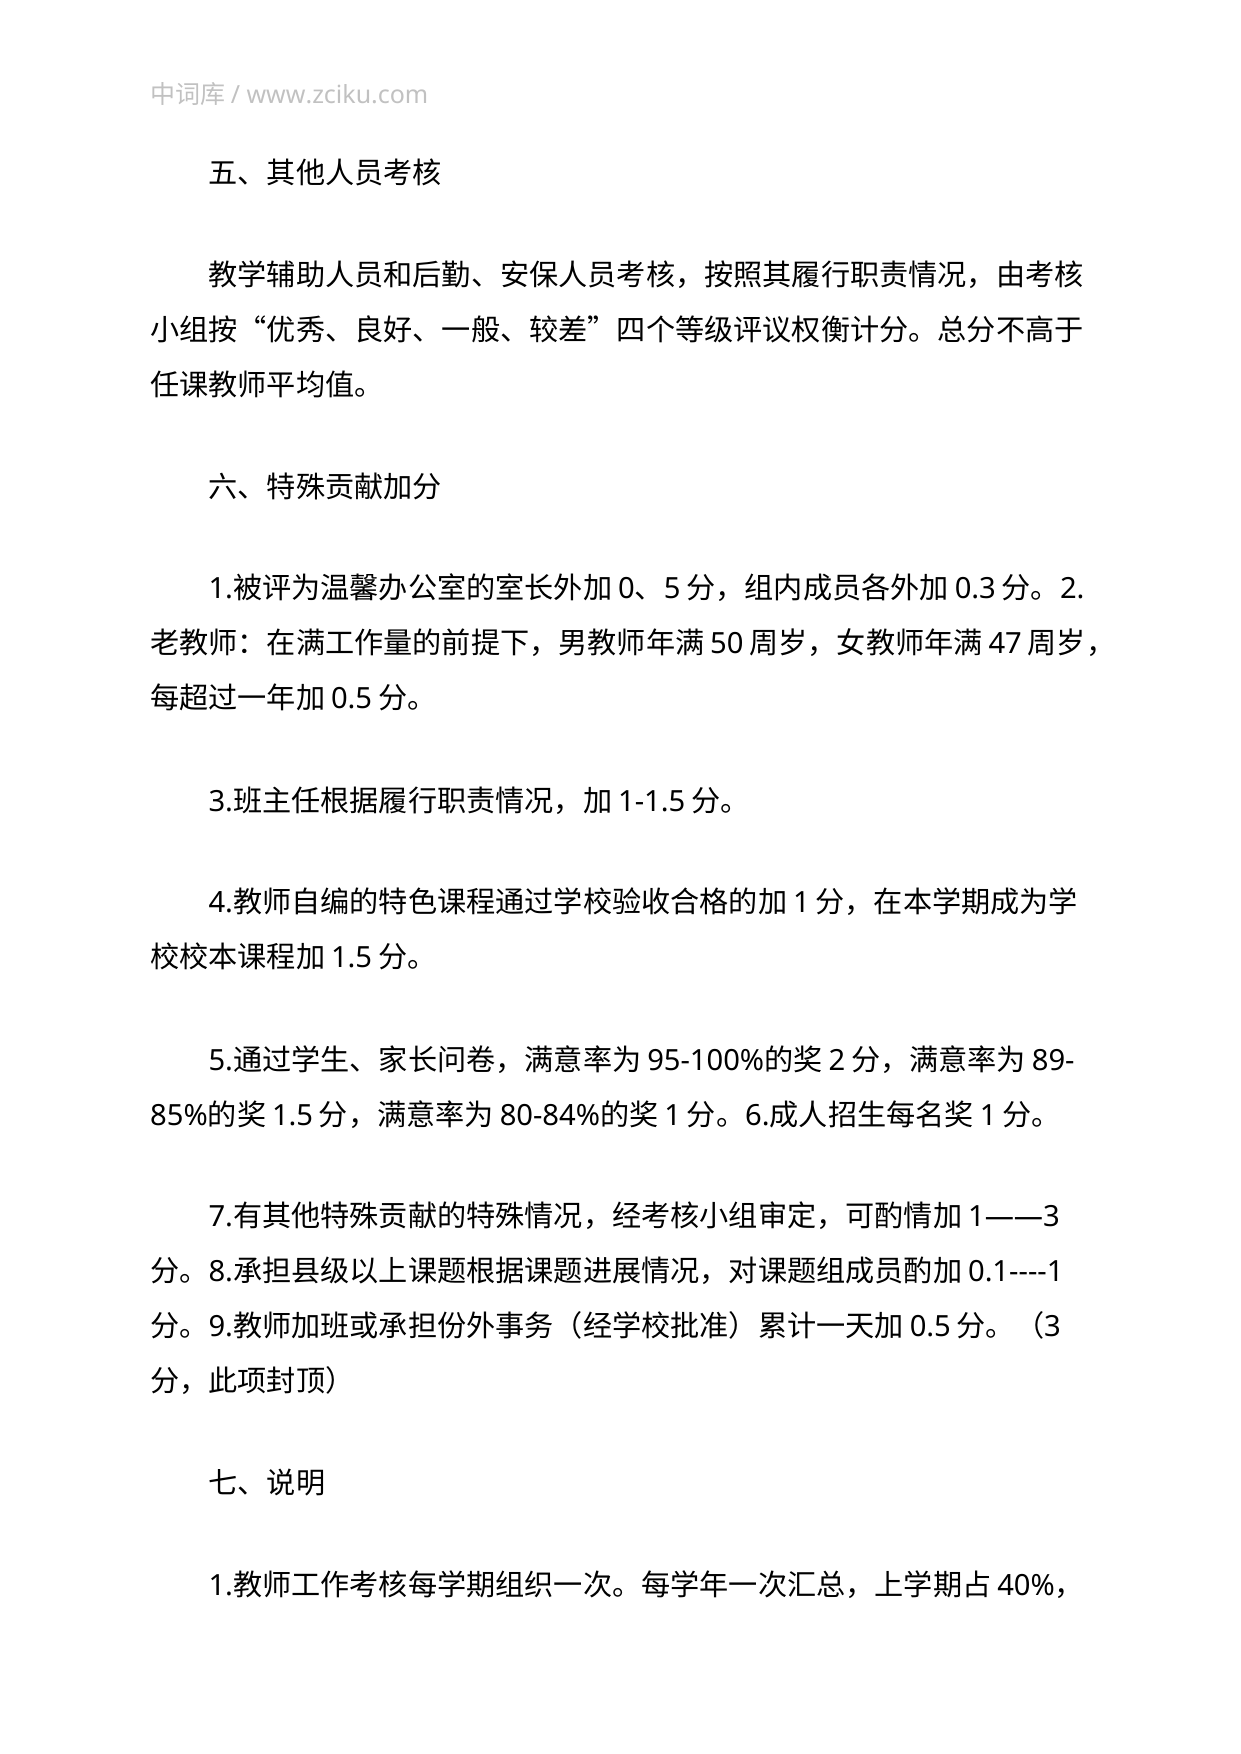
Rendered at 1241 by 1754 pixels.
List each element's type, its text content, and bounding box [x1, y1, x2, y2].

text 教学辅助人员和后勤、安保人员考核，按照其履行职责情况，由考核小组按“优秀、良好、一般、较差”四个等级评议权衡计分。总分不高于任课教师平均值。 [150, 252, 1090, 404]
text 1.被评为温馨办公室的室长外加0、5分，组内成员各外加0.3分。2.老教师：在满工作量的前提下，男教师年满50周岁，女教师年满47周岁，每超过一年加0.5分。 [150, 565, 1090, 717]
text 4.教师自编的特色课程通过学校验收合格的加1分，在本学期成为学校校本课程加1.5分。 [150, 879, 1090, 976]
text 7.有其他特殊贡献的特殊情况，经考核小组审定，可酌情加1——3分。8.承担县级以上课题根据课题进展情况，对课题组成员酌加0.1----1分。9.教师加班或承担份外事务（经学校批准）累计一天加0.5分。（3分，此项封顶） [150, 1193, 1090, 1400]
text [150, 1562, 1090, 1604]
text 3.班主任根据履行职责情况，加1-1.5分。 [150, 777, 1090, 819]
text 五、其他人员考核 [150, 150, 1090, 192]
text 5.通过学生、家长问卷，满意率为95-100%的奖2分，满意率为89-85%的奖1.5分，满意率为80-84%的奖1分。6.成人招生每名奖1分。 [150, 1036, 1090, 1133]
text 七、说明 [150, 1460, 1090, 1502]
text 六、特殊贡献加分 [150, 463, 1090, 506]
